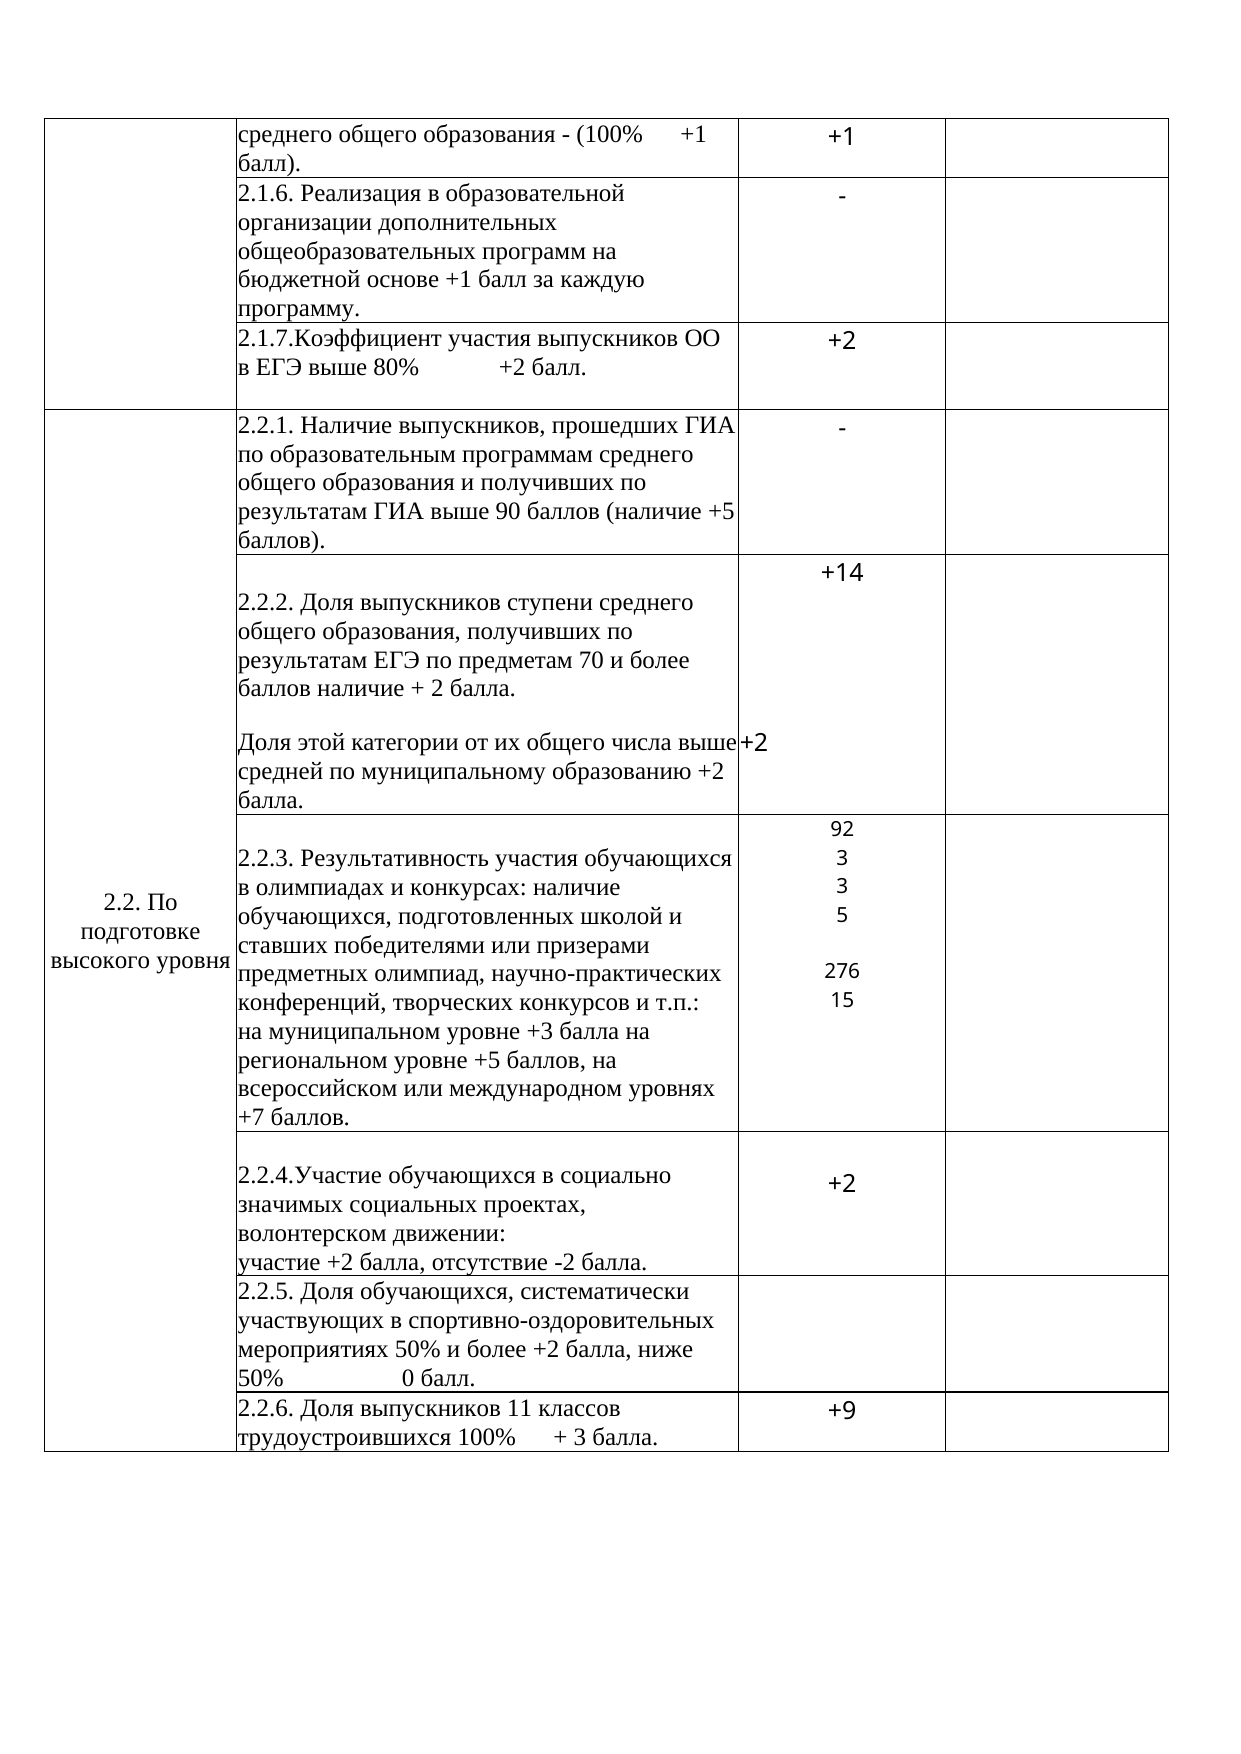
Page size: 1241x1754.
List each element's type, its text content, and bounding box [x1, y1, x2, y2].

table_cell +9 [739, 1393, 945, 1451]
table_cell - [739, 178, 945, 322]
table_cell [946, 1132, 1168, 1275]
table_cell 2.2.2. Доля выпускников ступени среднего общего образования, получивших по результатам ЕГЭ по предметам 70 и более баллов наличие + 2 балла. Доля этой категории от их общего числа выше средней по муниципальному образованию +2 балла. [237, 555, 738, 813]
table_header среднего общего образования - (100% +1 балл). [237, 119, 738, 177]
table_cell [946, 1393, 1168, 1451]
table_cell [739, 1276, 945, 1391]
table_cell 92 3 3 5 276 15 [739, 815, 945, 1131]
table_cell +14 +2 [739, 555, 945, 813]
table_cell 2.1.7.Коэффициент участия выпускников ОО в ЕГЭ выше 80% +2 балл. [237, 323, 738, 409]
table_cell 2.2. По подготовке высокого уровня [45, 410, 236, 1451]
table_cell [946, 815, 1168, 1131]
table_cell 2.2.3. Результативность участия обучающихся в олимпиадах и конкурсах: наличие обучающихся, подготовленных школой и ставших победителями или призерами предметных олимпиад, научно-практических конференций, творческих конкурсов и т.п.: на муниципальном уровне +3 балла на региональном уровне +5 баллов, на всероссийском или международном уровнях +7 баллов. [237, 815, 738, 1131]
table_cell 2.2.6. Доля выпускников 11 классов трудоустроившихся 100% + 3 балла. [237, 1393, 738, 1451]
table_cell [946, 178, 1168, 322]
table_cell +2 [739, 1132, 945, 1275]
table_cell 2.2.5. Доля обучающихся, систематически участвующих в спортивно-оздоровительных мероприятиях 50% и более +2 балла, ниже 50% 0 балл. [237, 1276, 738, 1391]
table_cell - [739, 410, 945, 553]
table_cell [946, 555, 1168, 813]
table_cell 2.1.6. Реализация в образовательной организации дополнительных общеобразовательных программ на бюджетной основе +1 балл за каждую программу. [237, 178, 738, 322]
table_header [946, 119, 1168, 177]
table_cell [946, 410, 1168, 553]
table_cell [946, 1276, 1168, 1391]
table_cell +2 [739, 323, 945, 409]
table_cell 2.2.1. Наличие выпускников, прошедших ГИА по образовательным программам среднего общего образования и получивших по результатам ГИА выше 90 баллов (наличие +5 баллов). [237, 410, 738, 553]
table_cell [946, 323, 1168, 409]
table_header [45, 119, 236, 409]
table_cell 2.2.4.Участие обучающихся в социально значимых социальных проектах, волонтерском движении: участие +2 балла, отсутствие -2 балла. [237, 1132, 738, 1275]
table_header +1 [739, 119, 945, 177]
